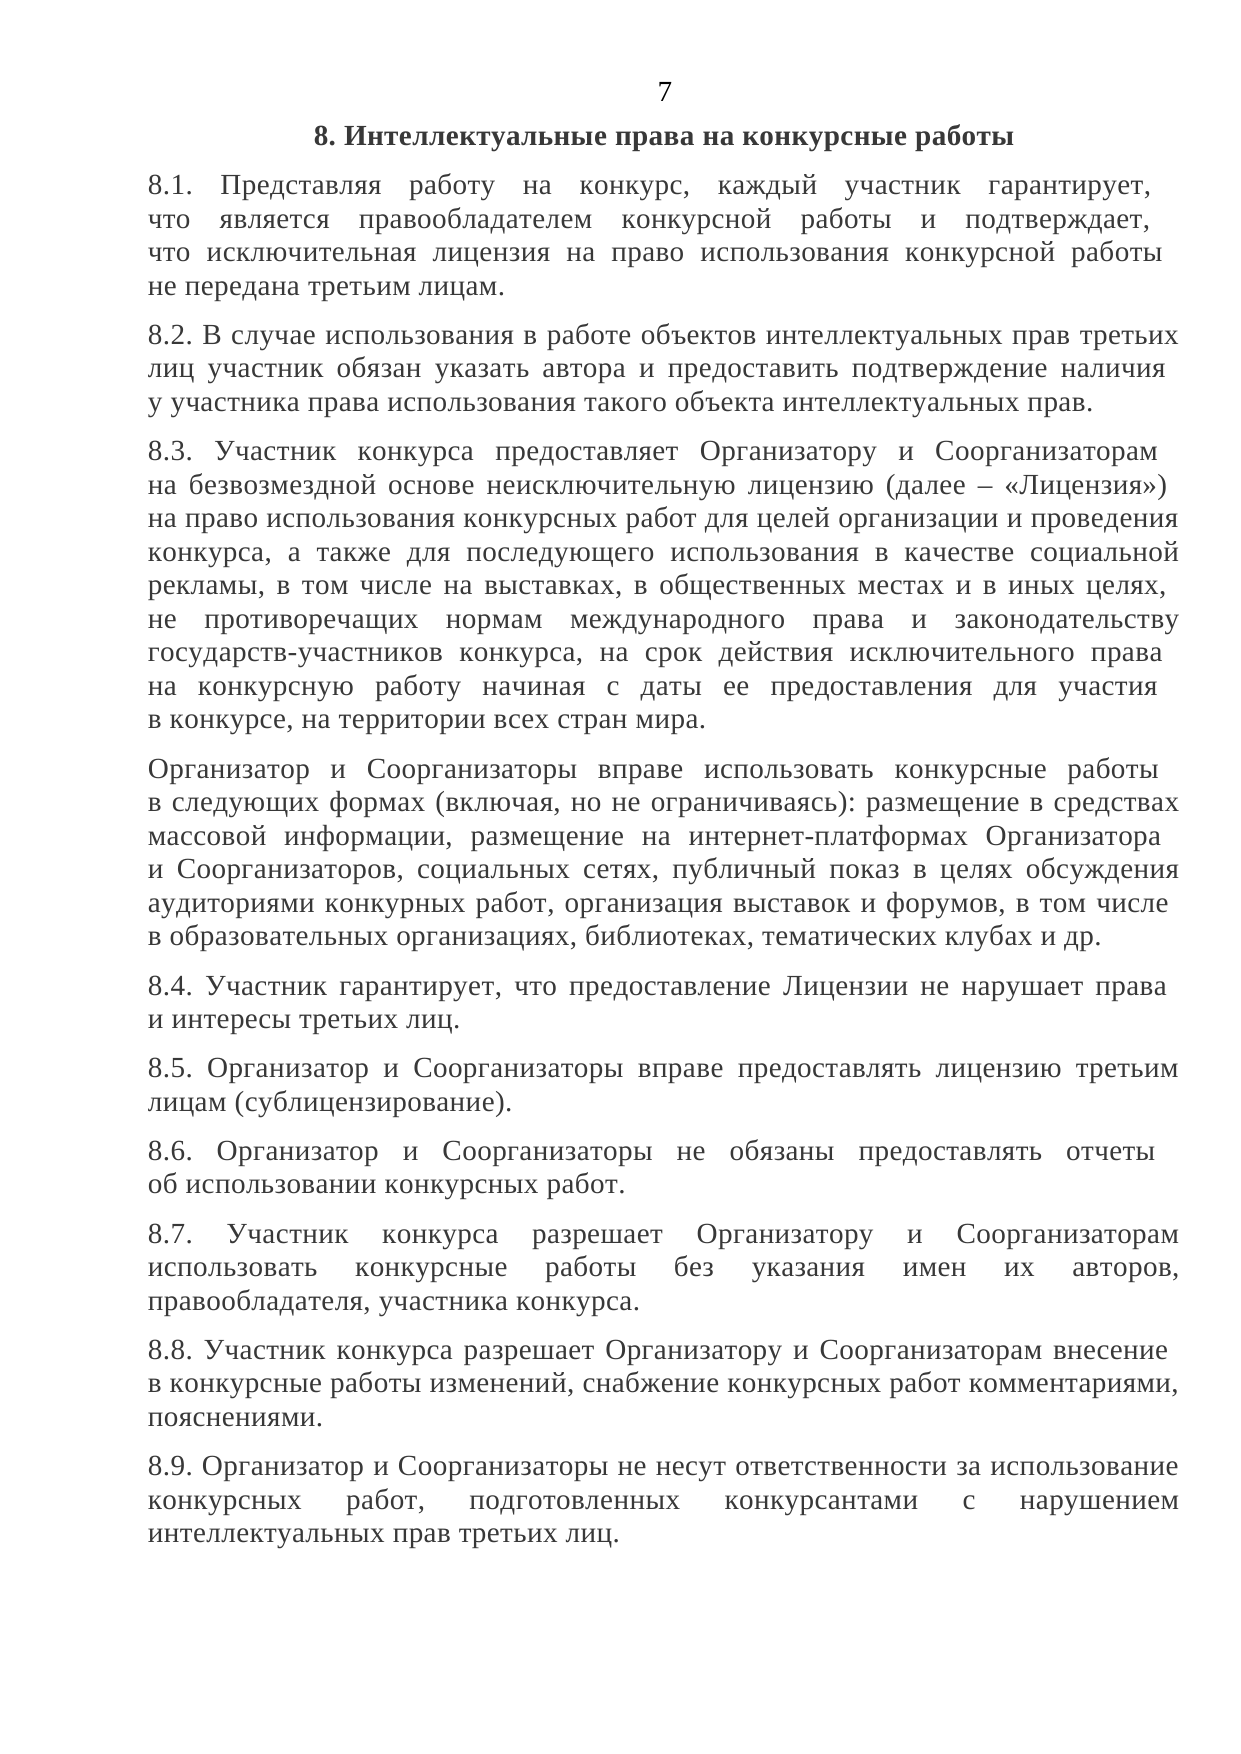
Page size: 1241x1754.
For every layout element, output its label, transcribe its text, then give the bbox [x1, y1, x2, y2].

text Организатор и Соорганизаторы вправе использовать конкурсные работы в следующих формах (включая, но не ограничиваясь): размещение в средствах массовой информации, размещение на интернет-платформах Организатора и Соорганизаторов, социальных сетях, публичный показ в целях обсуждения аудиториями конкурных работ, организация выставок и форумов, в том числе в образовательных организациях, библиотеках, тематических клубах и др. [148, 751, 1181, 952]
text 8.4. Участник гарантирует, что предоставление Лицензии не нарушает права и интересы третьих лиц. [148, 968, 1181, 1035]
text 8.2. В случае использования в работе объектов интеллектуальных прав третьих лиц участник обязан указать автора и предоставить подтверждение наличия у участника права использования такого объекта интеллектуальных прав. [148, 317, 1181, 418]
text 8.9. Организатор и Соорганизаторы не несут ответственности за использование конкурсных работ, подготовленных конкурсантами с нарушением интеллектуальных прав третьих лиц. [148, 1448, 1181, 1549]
text 8.3. Участник конкурса предоставляет Организатору и Соорганизаторам на безвозмездной основе неисключительную лицензию (далее – «Лицензия») на право использования конкурсных работ для целей организации и проведения конкурса, а также для последующего использования в качестве социальной рекламы, в том числе на выставках, в общественных местах и в иных целях, не противоречащих нормам международного права и законодательству государств-участников конкурса, на срок действия исключительного права на конкурсную работу начиная с даты ее предоставления для участия в конкурсе, на территории всех стран мира. [148, 433, 1181, 735]
text 8.7. Участник конкурса разрешает Организатору и Соорганизаторам использовать конкурсные работы без указания имен их авторов, правообладателя, участника конкурса. [148, 1216, 1181, 1316]
text 8.8. Участник конкурса разрешает Организатору и Соорганизаторам внесение в конкурсные работы изменений, снабжение конкурсных работ комментариями, пояснениями. [148, 1332, 1181, 1433]
text 8.5. Организатор и Соорганизаторы вправе предоставлять лицензию третьим лицам (сублицензирование). [148, 1050, 1181, 1117]
text 8.6. Организатор и Соорганизаторы не обязаны предоставлять отчеты об использовании конкурсных работ. [148, 1133, 1181, 1200]
text 8.1. Представляя работу на конкурс, каждый участник гарантирует, что является правообладателем конкурсной работы и подтверждает, что исключительная лицензия на право использования конкурсной работы не передана третьим лицам. [148, 167, 1181, 301]
text 8. Интеллектуальные права на конкурсные работы [148, 118, 1181, 152]
